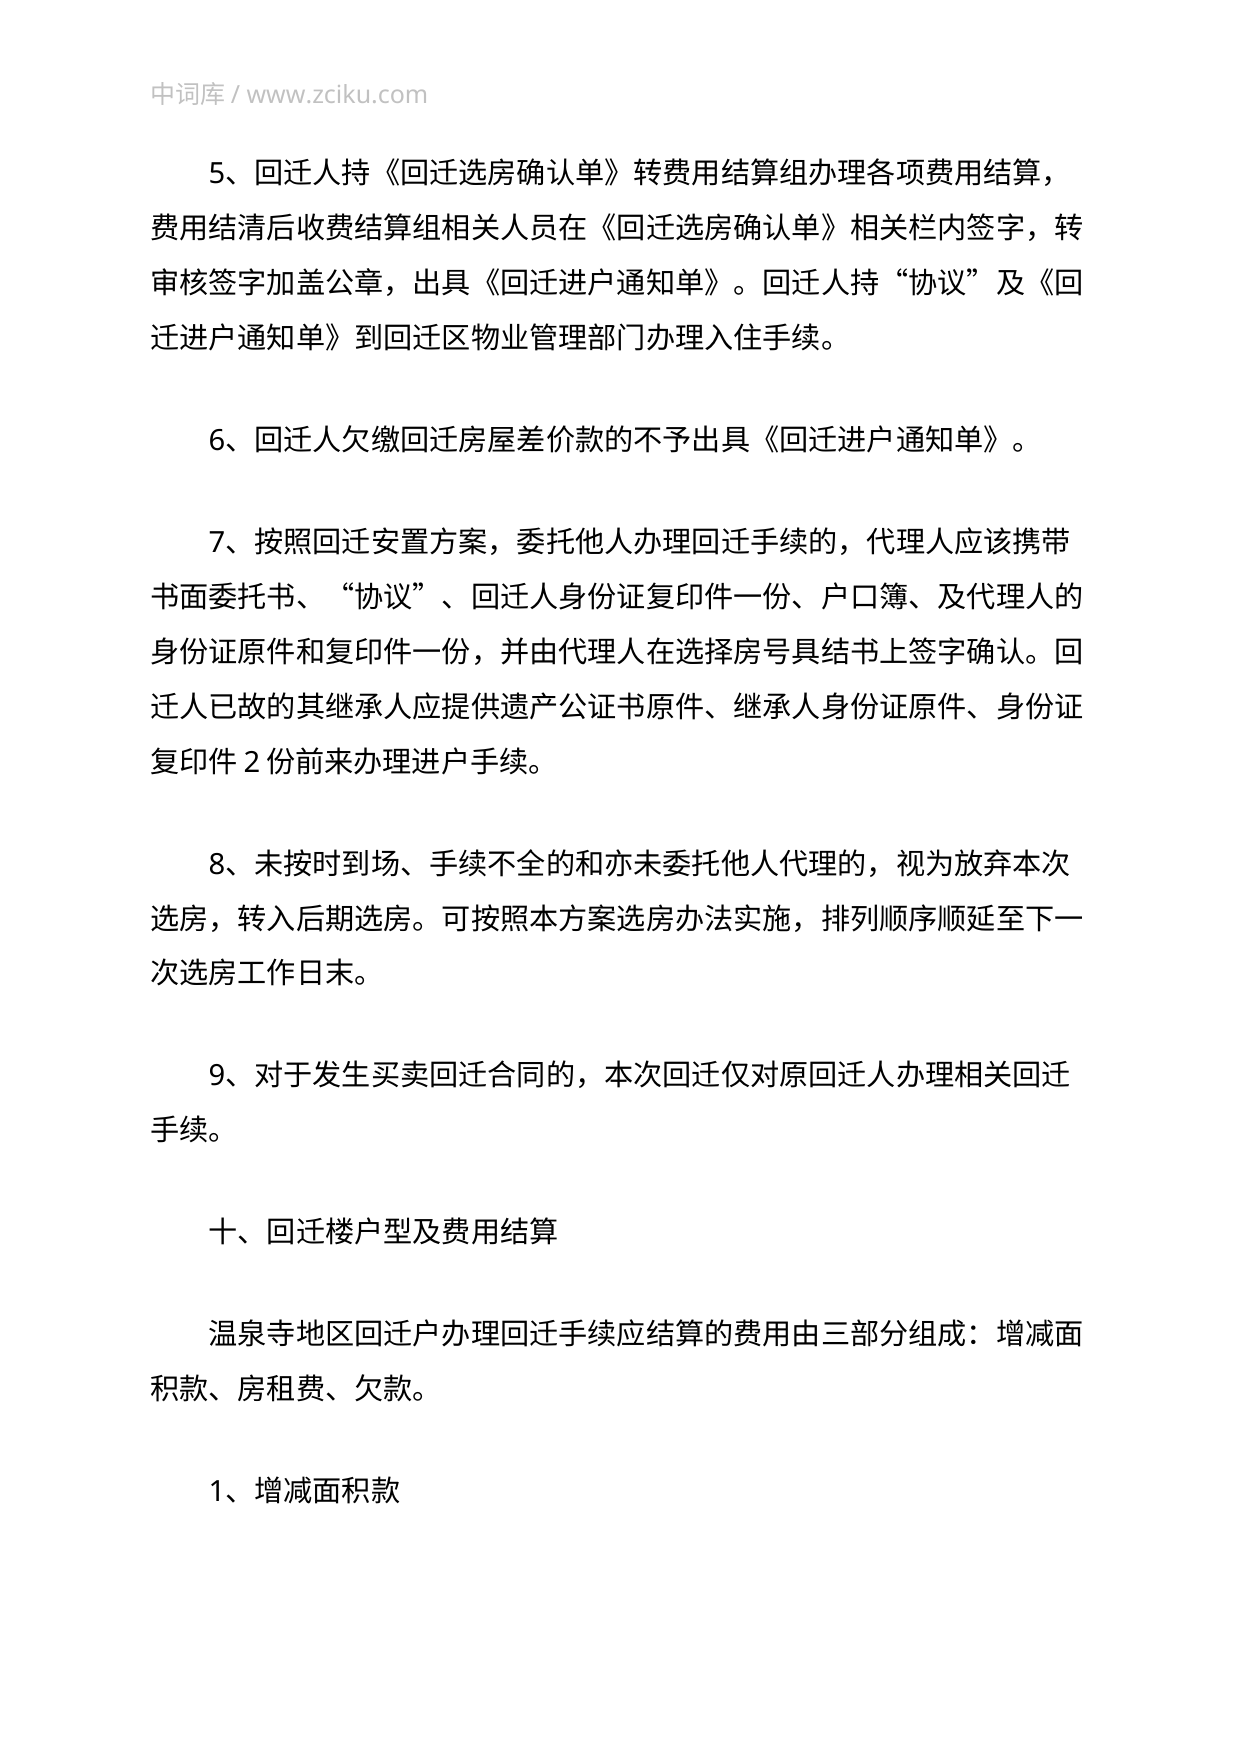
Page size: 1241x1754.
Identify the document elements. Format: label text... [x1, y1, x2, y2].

text 1、增减面积款 [150, 1467, 1090, 1509]
text 6、回迁人欠缴回迁房屋差价款的不予出具《回迁进户通知单》。 [150, 417, 1090, 459]
text 5、回迁人持《回迁选房确认单》转费用结算组办理各项费用结算，费用结清后收费结算组相关人员在《回迁选房确认单》相关栏内签字，转审核签字加盖公章，出具《回迁进户通知单》。回迁人持“协议”及《回迁进户通知单》到回迁区物业管理部门办理入住手续。 [150, 150, 1090, 357]
text 7、按照回迁安置方案，委托他人办理回迁手续的，代理人应该携带书面委托书、“协议”、回迁人身份证复印件一份、户口簿、及代理人的身份证原件和复印件一份，并由代理人在选择房号具结书上签字确认。回迁人已故的其继承人应提供遗产公证书原件、继承人身份证原件、身份证复印件2份前来办理进户手续。 [150, 518, 1090, 781]
text 8、未按时到场、手续不全的和亦未委托他人代理的，视为放弃本次选房，转入后期选房。可按照本方案选房办法实施，排列顺序顺延至下一次选房工作日末。 [150, 840, 1090, 992]
text 温泉寺地区回迁户办理回迁手续应结算的费用由三部分组成：增减面积款、房租费、欠款。 [150, 1310, 1090, 1408]
text 9、对于发生买卖回迁合同的，本次回迁仅对原回迁人办理相关回迁手续。 [150, 1052, 1090, 1149]
text 十、回迁楼户型及费用结算 [150, 1209, 1090, 1251]
